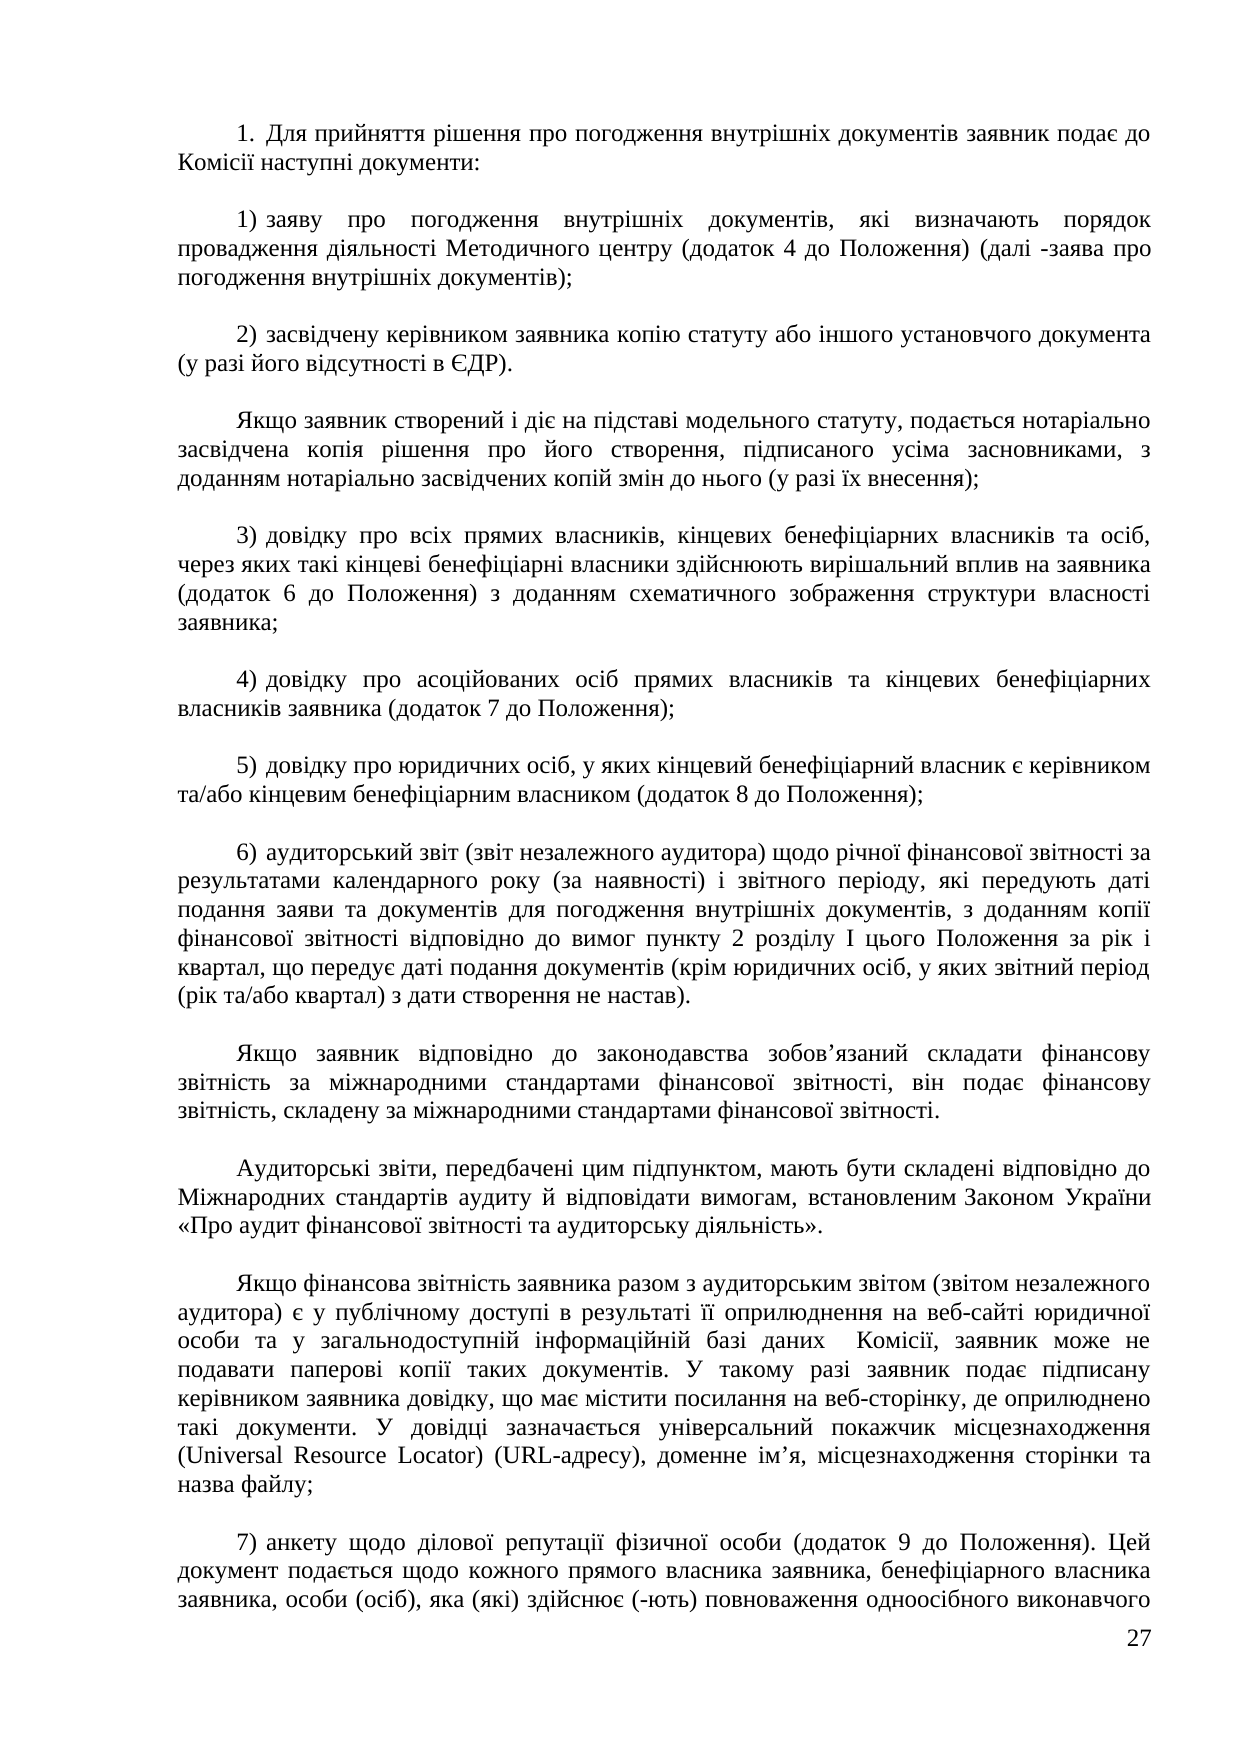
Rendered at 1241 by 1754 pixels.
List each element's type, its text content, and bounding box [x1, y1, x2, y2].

subtitle Якщо фінансова звітність заявника разом з аудиторським звітом (звітом незалежного аудитора) є у публічному доступі в результаті її оприлюднення на веб-сайті юридичної особи та у загальнодоступній інформаційній базі даних Комісії, заявник може не подавати паперові копії таких документів. У такому разі заявник подає підписану керівником заявника довідку, що має містити посилання на веб-сторінку, де оприлюднено такі документи. У довідці зазначається універсальний покажчик місцезнаходження (Universal Resource Locator) (URL-адресу), доменне ім’я, місцезнаходження сторінки та назва файлу; [177, 1268, 1152, 1498]
list засвідчену керівником заявника копію статуту або іншого установчого документа (у разі його відсутності в ЄДР). [177, 319, 1152, 377]
subtitle аудиторський звіт (звіт незалежного аудитора) щодо річної фінансової звітності за результатами календарного року (за наявності) і звітного періоду, які передують даті подання заяви та документів для погодження внутрішніх документів, з доданням копії фінансової звітності відповідно до вимог пункту 2 розділу І цього Положення за рік і квартал, що передує даті подання документів (крім юридичних осіб, у яких звітний період (рік та/або квартал) з дати створення не настав). [177, 837, 1152, 1009]
list довідку про всіх прямих власників, кінцевих бенефіціарних власників та осіб, через яких такі кінцеві бенефіціарні власники здійснюють вирішальний вплив на заявника (додаток 6 до Положення) з доданням схематичного зображення структури власності заявника; [177, 521, 1152, 636]
list довідку про асоційованих осіб прямих власників та кінцевих бенефіціарних власників заявника (додаток 7 до Положення); [177, 664, 1152, 722]
subtitle Для прийняття рішення про погодження внутрішніх документів заявник подає до Комісії наступні документи: [177, 118, 1152, 176]
subtitle довідку про юридичних осіб, у яких кінцевий бенефіціарний власник є керівником та/або кінцевим бенефіціарним власником (додаток 8 до Положення); [177, 751, 1152, 808]
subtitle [177, 1527, 1152, 1613]
subtitle Аудиторські звіти, передбачені цим підпунктом, мають бути складені відповідно до Міжнародних стандартів аудиту й відповідати вимогам, встановленим Законом України «Про аудит фінансової звітності та аудиторську діяльність». [177, 1153, 1152, 1239]
subtitle заяву про погодження внутрішніх документів, які визначають порядок провадження діяльності Методичного центру (додаток 4 до Положення) (далі -заява про погодження внутрішніх документів); [177, 204, 1152, 291]
text Якщо заявник створений і діє на підставі модельного статуту, подається нотаріально засвідчена копія рішення про його створення, підписаного усіма засновниками, з доданням нотаріально засвідчених копій змін до нього (у разі їх внесення); [177, 406, 1152, 492]
subtitle Якщо заявник відповідно до законодавства зобов’язаний складати фінансову звітність за міжнародними стандартами фінансової звітності, він подає фінансову звітність, складену за міжнародними стандартами фінансової звітності. [177, 1038, 1152, 1124]
